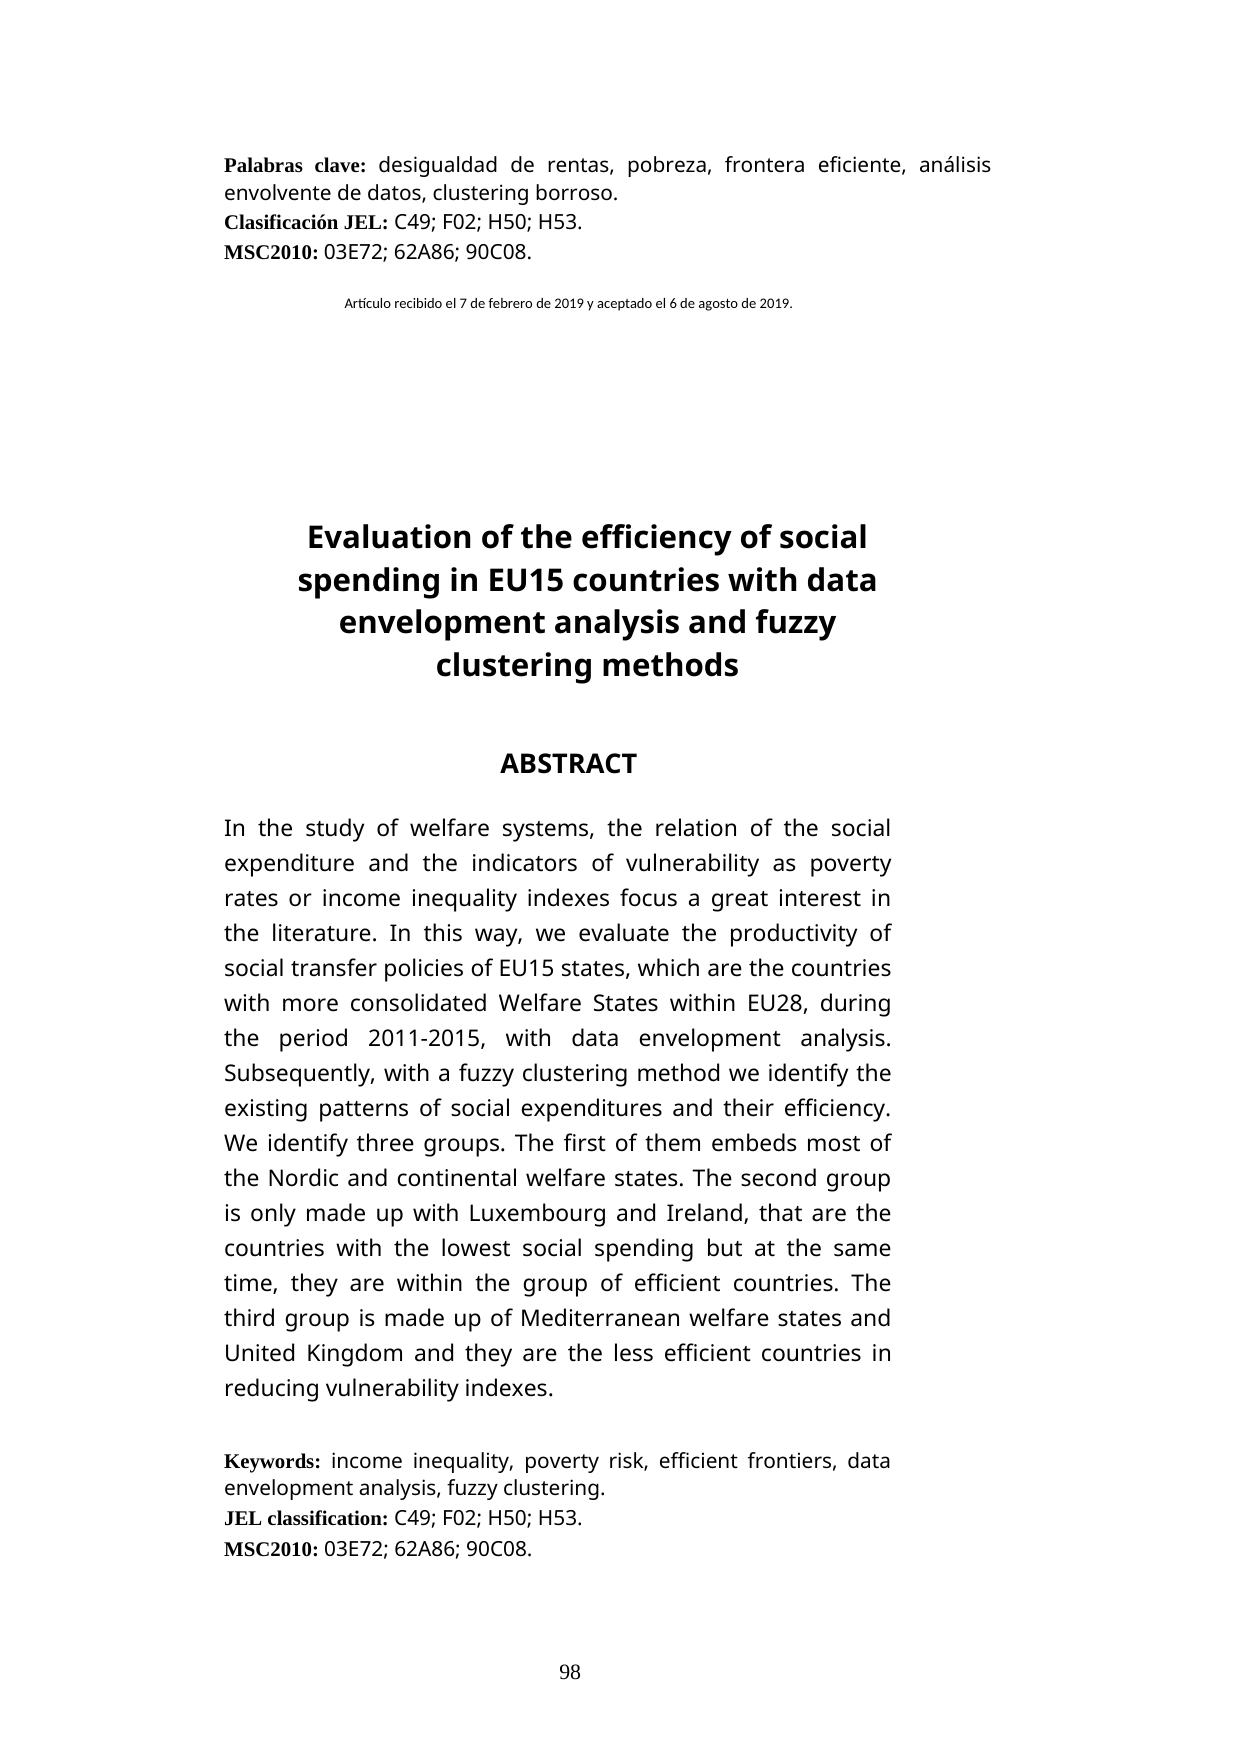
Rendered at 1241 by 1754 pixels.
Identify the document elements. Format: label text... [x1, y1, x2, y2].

text Artículo recibido el 7 de febrero de 2019 y aceptado el 6 de agosto de 2019. [150, 294, 987, 312]
text MSC2010: 03E72; 62A86; 90C08. [224, 1534, 990, 1562]
text Palabras clave: desigualdad de rentas, pobreza, frontera eficiente, análisis envolvente de datos, clustering borroso. [224, 150, 992, 207]
text In the study of welfare systems, the relation of the social expenditure and the indicators of vulnerability as poverty rates or income inequality indexes focus a great interest in the literature. In this way, we evaluate the productivity of social transfer policies of EU15 states, which are the countries with more consolidated Welfare States within EU28, during the period 2011-2015, with data envelopment analysis. Subsequently, with a fuzzy clustering method we identify the existing patterns of social expenditures and their efficiency. We identify three groups. The first of them embeds most of the Nordic and continental welfare states. The second group is only made up with Luxembourg and Ireland, that are the countries with the lowest social spending but at the same time, they are within the group of efficient countries. The third group is made up of Mediterranean welfare states and United Kingdom and they are the less efficient countries in reducing vulnerability indexes. [224, 811, 892, 1403]
text Clasificación JEL: C49; F02; H50; H53. [224, 207, 992, 235]
text JEL classification: C49; F02; H50; H53. [224, 1503, 990, 1532]
text ABSTRACT [150, 744, 987, 781]
text MSC2010: 03E72; 62A86; 90C08. [224, 237, 992, 266]
text Keywords: income inequality, poverty risk, efficient frontiers, data envelopment analysis, fuzzy clustering. [224, 1447, 891, 1501]
text Evaluation of the efficiency of social spending in EU15 countries with data envelopment analysis and fuzzy clustering methods [283, 515, 892, 686]
